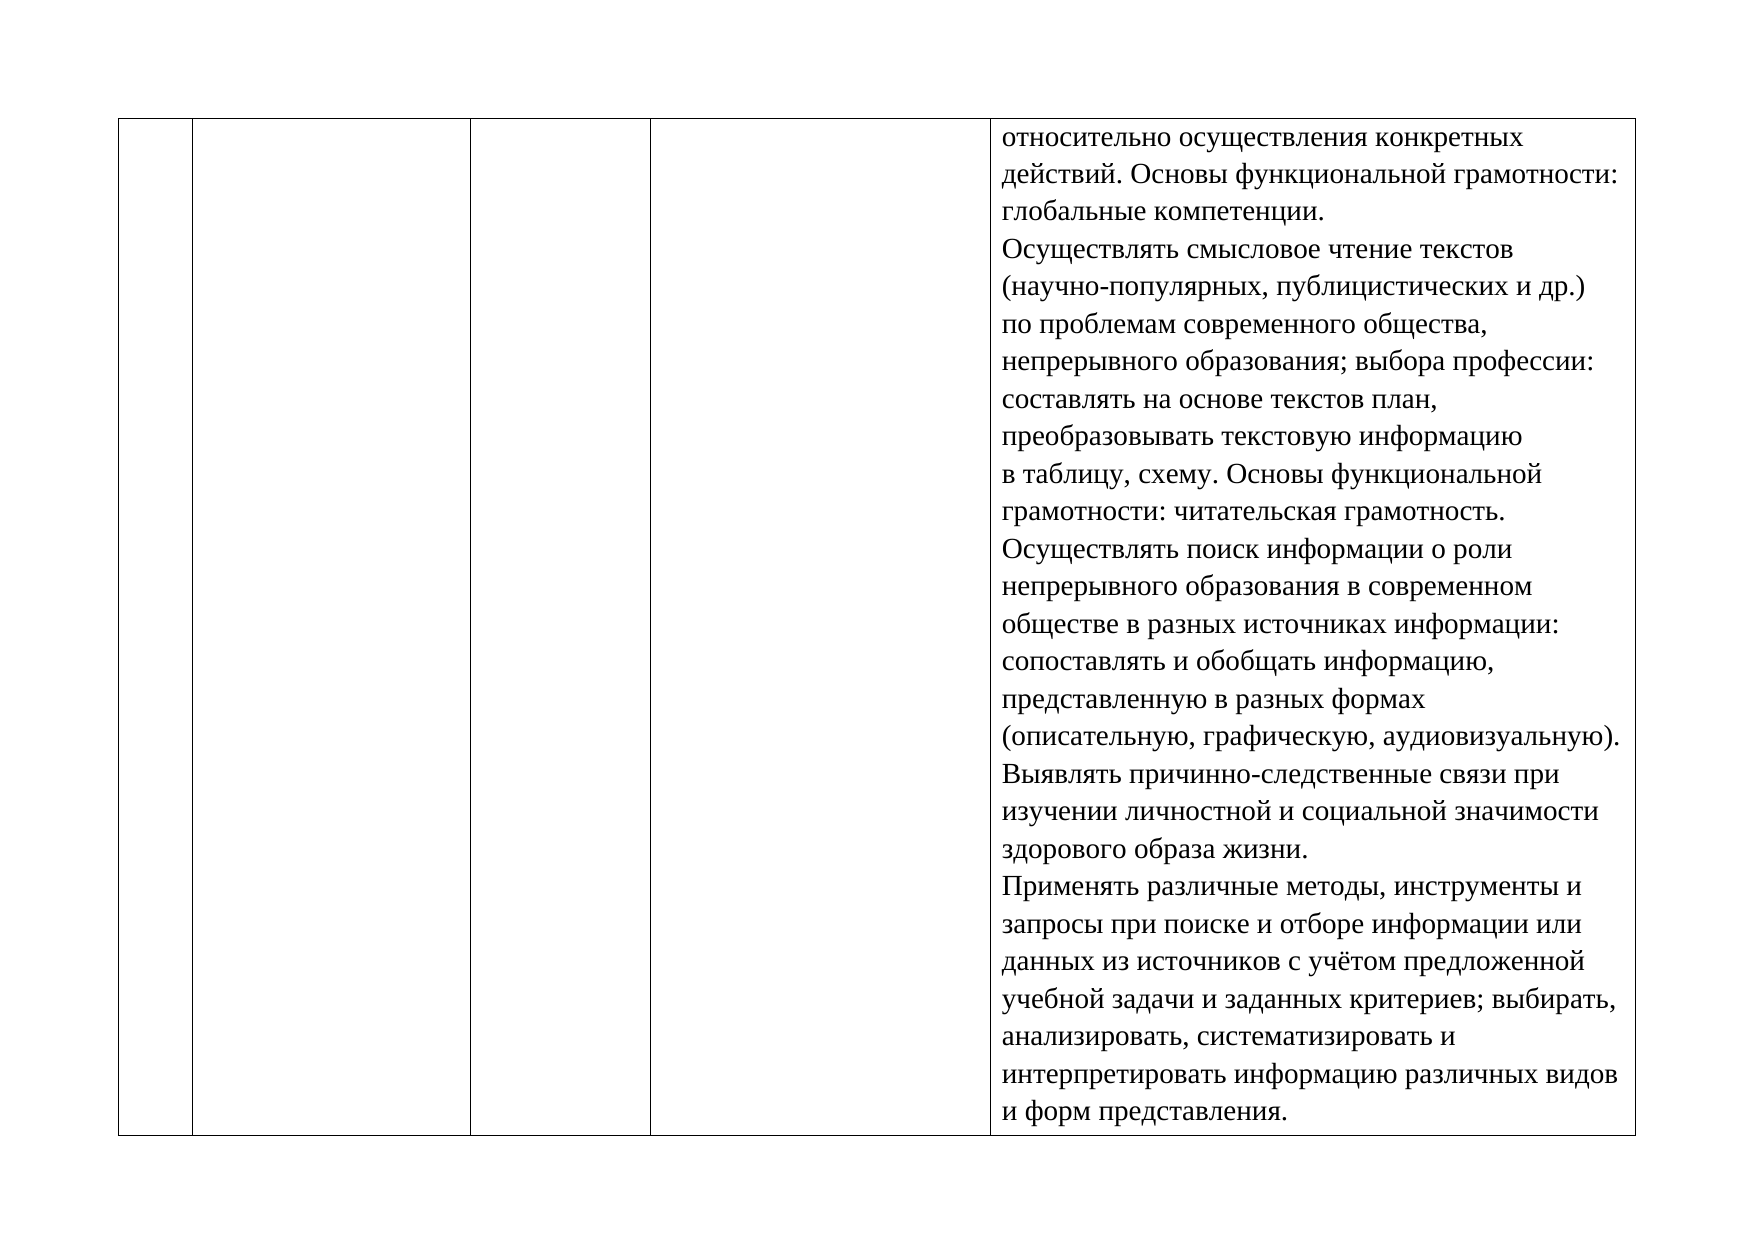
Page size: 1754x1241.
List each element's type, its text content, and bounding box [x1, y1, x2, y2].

text относительно осуществления конкретных действий. Основы функциональной грамотности: глобальные компетенции. [1002, 119, 1625, 227]
text Осуществлять смысловое чтение текстов (научно-популярных, публицистических и др.) по проблемам современного общества, непрерывного образования; выбора профессии: составлять на основе текстов план, преобразовывать текстовую информацию [1002, 231, 1601, 452]
text в таблицу, схему. Основы функциональной грамотности: читательская грамотность. Осуществлять поиск информации о роли непрерывного образования в современном обществе в разных источниках информации: сопоставлять и обобщать информацию, представленную в разных формах (описательную, графическую, аудиовизуальную). Выявлять причинно-следственные связи при изучении личностной и социальной значимости здорового образа жизни. [1002, 456, 1627, 864]
text Применять различные методы, инструменты и запросы при поиске и отборе информации или данных из источников с учётом предложенной учебной задачи и заданных критериев; выбирать, анализировать, систематизировать и интерпретировать информацию различных видов и форм представления. [1002, 868, 1624, 1127]
